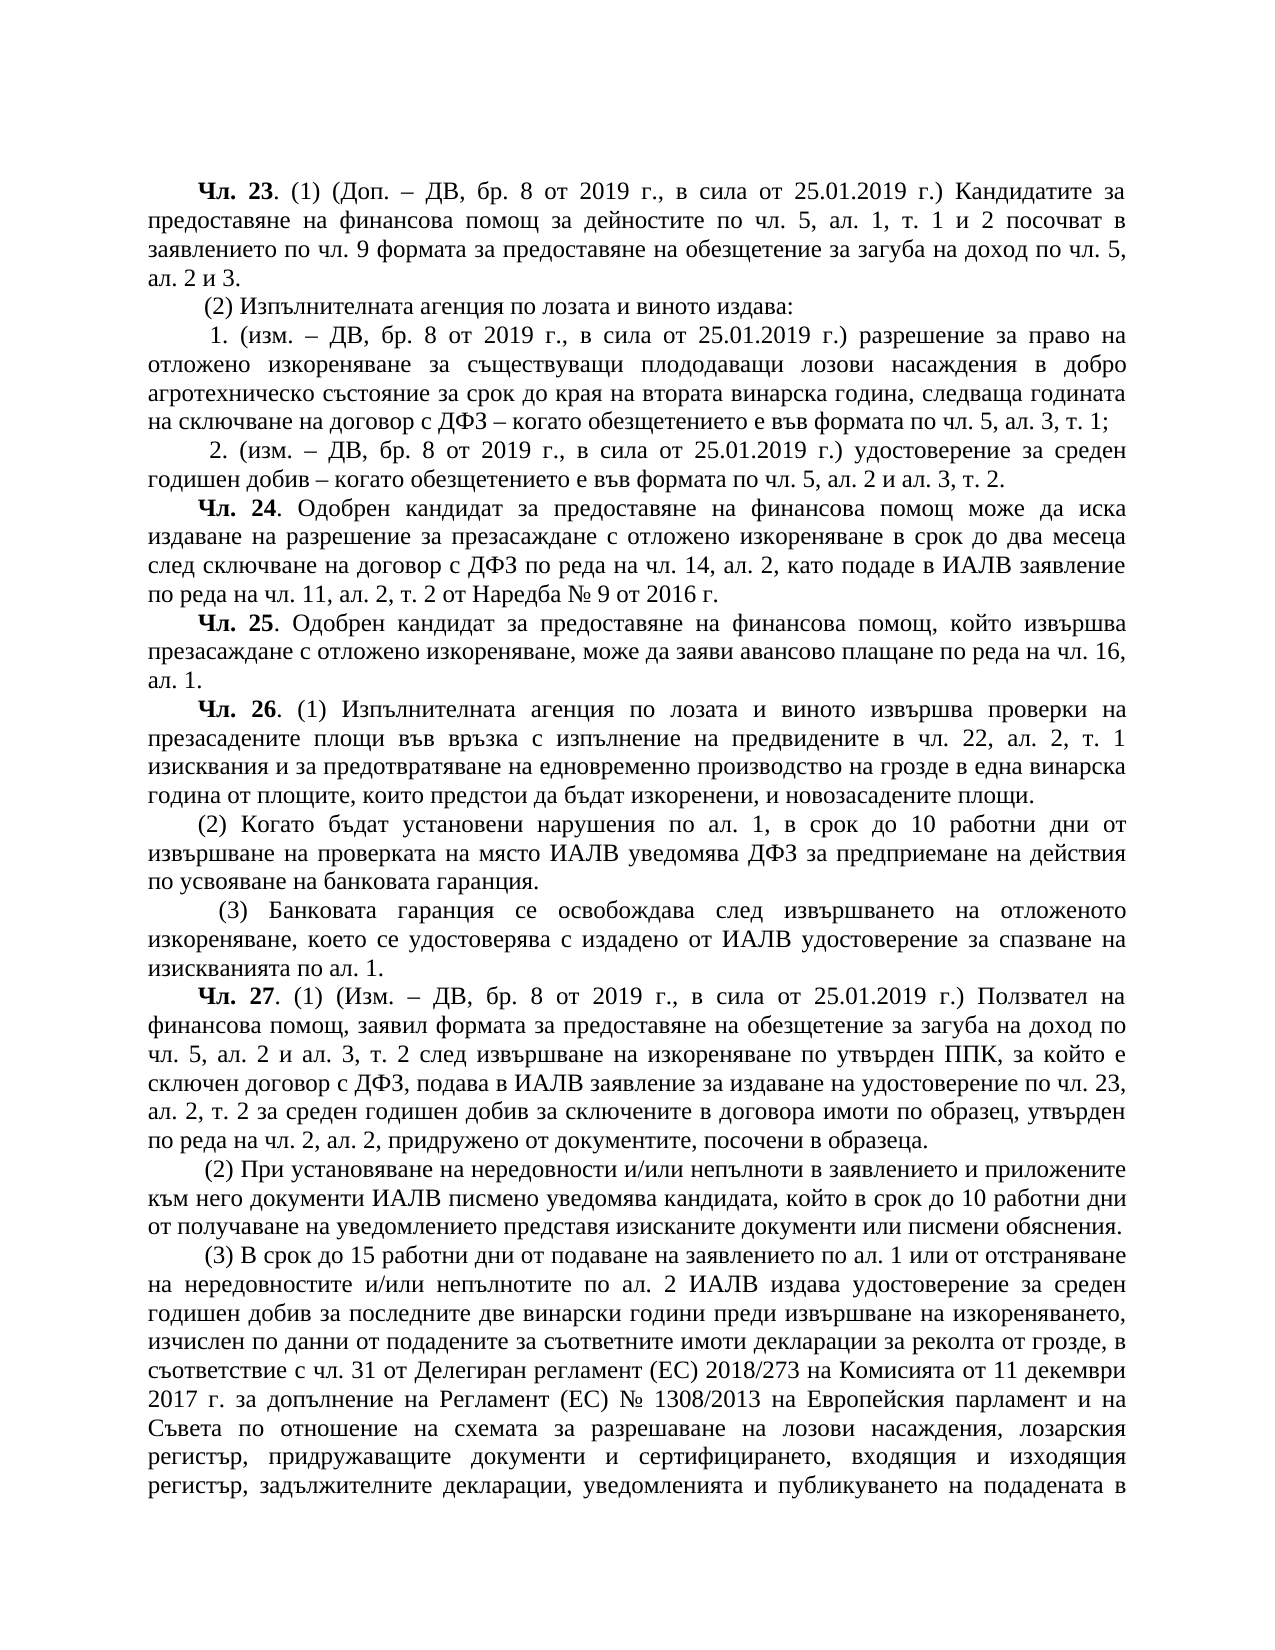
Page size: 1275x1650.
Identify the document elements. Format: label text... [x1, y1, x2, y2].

text Чл. 24. Одобрен кандидат за предоставяне на финансова помощ може да иска издаване на разрешение за презасаждане с отложено изкореняване в срок до два месеца след сключване на договор с ДФЗ по реда на чл. 14, ал. 2, като подаде в ИАЛВ заявление по реда на чл. 11, ал. 2, т. 2 от Наредба № 9 от 2016 г. [148, 493, 1127, 608]
text (2) При установяване на нередовности и/или непълноти в заявлението и приложените към него документи ИАЛВ писмено уведомява кандидата, който в срок до 10 работни дни от получаване на уведомлението представя изисканите документи или писмени обяснения. [148, 1154, 1127, 1240]
text Чл. 25. Одобрен кандидат за предоставяне на финансова помощ, който извършва презасаждане с отложено изкореняване, може да заяви авансово плащане по реда на чл. 16, ал. 1. [148, 608, 1127, 694]
text Чл. 23. (1) (Доп. – ДВ, бр. 8 от 2019 г., в сила от 25.01.2019 г.) Кандидатите за предоставяне на финансова помощ за дейностите по чл. 5, ал. 1, т. 1 и 2 посочват в заявлението по чл. 9 формата за предоставяне на обезщетение за загуба на доход по чл. 5, ал. 2 и 3. [148, 176, 1127, 291]
text (2) Когато бъдат установени нарушения по ал. 1, в срок до 10 работни дни от извършване на проверката на място ИАЛВ уведомява ДФЗ за предприемане на действия по усвояване на банковата гаранция. [148, 809, 1127, 895]
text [148, 1240, 1127, 1499]
text (2) Изпълнителната агенция по лозата и виното издава: [148, 291, 1127, 320]
text (3) Банковата гаранция се освобождава след извършването на отложеното изкореняване, което се удостоверява с издадено от ИАЛВ удостоверение за спазване на изискванията по ал. 1. [148, 895, 1127, 981]
text Чл. 26. (1) Изпълнителната агенция по лозата и виното извършва проверки на презасадените площи във връзка с изпълнение на предвидените в чл. 22, ал. 2, т. 1 изисквания и за предотвратяване на едновременно производство на грозде в една винарска година от площите, които предстои да бъдат изкоренени, и новозасадените площи. [148, 694, 1127, 809]
text Чл. 27. (1) (Изм. – ДВ, бр. 8 от 2019 г., в сила от 25.01.2019 г.) Ползвател на финансова помощ, заявил формата за предоставяне на обезщетение за загуба на доход по чл. 5, ал. 2 и ал. 3, т. 2 след извършване на изкореняване по утвърден ППК, за който е сключен договор с ДФЗ, подава в ИАЛВ заявление за издаване на удостоверение по чл. 23, ал. 2, т. 2 за среден годишен добив за сключените в договора имоти по образец, утвърден по реда на чл. 2, ал. 2, придружено от документите, посочени в образеца. [148, 981, 1127, 1154]
text 1. (изм. – ДВ, бр. 8 от 2019 г., в сила от 25.01.2019 г.) разрешение за право на отложено изкореняване за съществуващи плододаващи лозови насаждения в добро агротехническо състояние за срок до края на втората винарска година, следваща годината на сключване на договор с ДФЗ – когато обезщетението е във формата по чл. 5, ал. 3, т. 1; [148, 320, 1127, 435]
text 2. (изм. – ДВ, бр. 8 от 2019 г., в сила от 25.01.2019 г.) удостоверение за среден годишен добив – когато обезщетението е във формата по чл. 5, ал. 2 и ал. 3, т. 2. [148, 435, 1127, 493]
